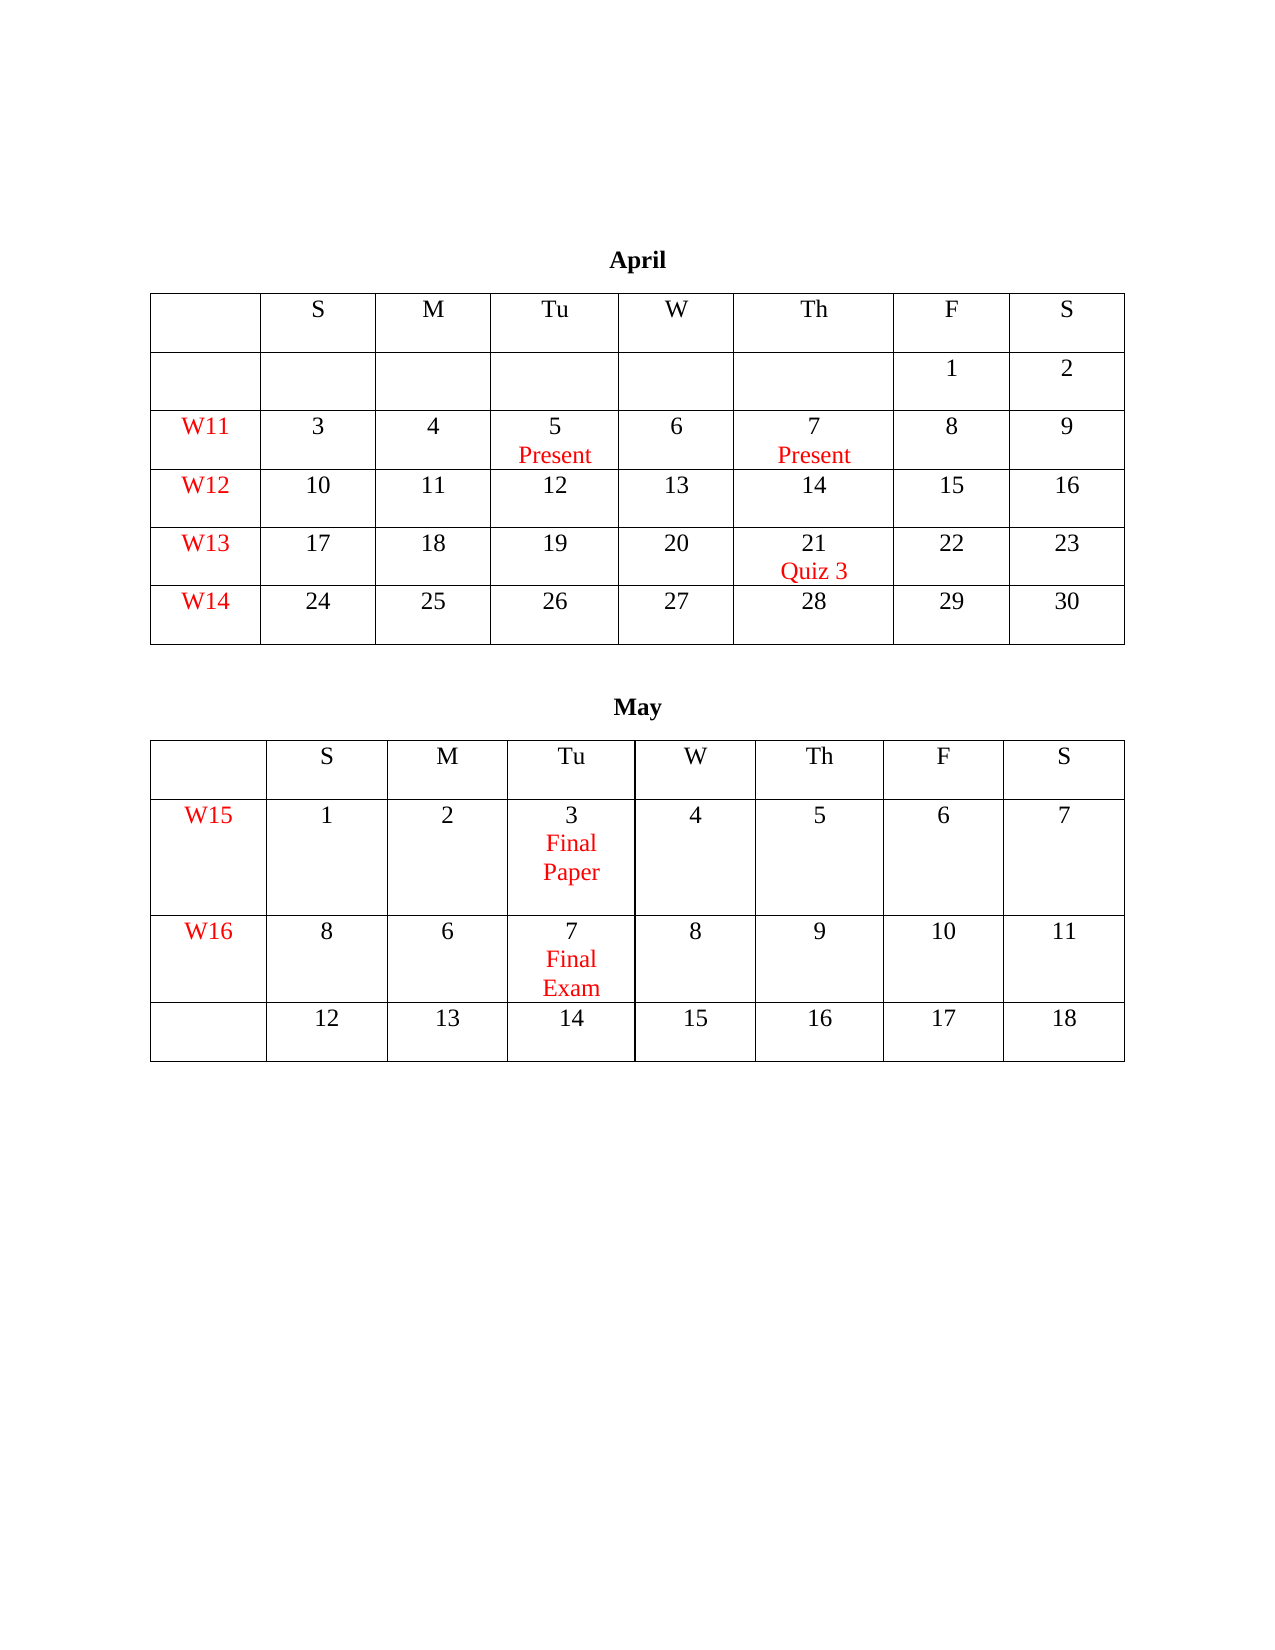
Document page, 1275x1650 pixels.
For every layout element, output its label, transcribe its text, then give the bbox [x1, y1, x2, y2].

table_cell [491, 353, 618, 410]
table_cell W11 [151, 411, 260, 469]
table_header W [636, 741, 755, 799]
table_cell 11 [1004, 916, 1124, 1002]
table_cell 23 [1010, 528, 1124, 585]
table_header M [388, 741, 507, 799]
table_cell 10 [884, 916, 1003, 1002]
table_cell 2 [388, 800, 507, 915]
table_cell 1 [267, 800, 387, 915]
table_header S [261, 294, 375, 352]
table_cell W14 [151, 586, 260, 644]
table_cell 22 [894, 528, 1009, 585]
table_cell 9 [756, 916, 883, 1002]
table_cell 21 Quiz 3 [734, 528, 893, 585]
table_header Tu [491, 294, 618, 352]
table_cell 8 [267, 916, 387, 1002]
table_cell 17 [261, 528, 375, 585]
table_cell 1 [894, 353, 1009, 410]
table_cell 14 [508, 1003, 634, 1061]
table_cell 4 [636, 800, 755, 915]
table_cell 10 [261, 470, 375, 527]
table_cell 8 [894, 411, 1009, 469]
table_cell 17 [884, 1003, 1003, 1061]
table_cell 29 [894, 586, 1009, 644]
table_cell [376, 353, 490, 410]
table_cell 11 [376, 470, 490, 527]
table_cell [151, 353, 260, 410]
table_cell 25 [376, 586, 490, 644]
table_header Tu [508, 741, 634, 799]
table_cell 7 Final Exam [508, 916, 634, 1002]
table_cell W15 [151, 800, 266, 915]
table_cell 18 [1004, 1003, 1124, 1061]
table_cell 5 Present [491, 411, 618, 469]
table_cell [261, 353, 375, 410]
text April [150, 245, 1125, 274]
table_header F [894, 294, 1009, 352]
table_cell 16 [756, 1003, 883, 1061]
table_cell 9 [1010, 411, 1124, 469]
table_cell 6 [388, 916, 507, 1002]
table_header S [1010, 294, 1124, 352]
table_header S [267, 741, 387, 799]
table_header [151, 741, 266, 799]
table_cell W12 [151, 470, 260, 527]
table_cell 30 [1010, 586, 1124, 644]
table_header Th [756, 741, 883, 799]
table_cell 13 [388, 1003, 507, 1061]
table_cell 5 [756, 800, 883, 915]
table_cell 12 [267, 1003, 387, 1061]
table_cell 27 [619, 586, 733, 644]
table_header M [376, 294, 490, 352]
table_cell 8 [636, 916, 755, 1002]
table_cell 20 [619, 528, 733, 585]
table_header S [1004, 741, 1124, 799]
table_cell 26 [491, 586, 618, 644]
table_cell [734, 353, 893, 410]
table_cell 15 [636, 1003, 755, 1061]
table_cell 7 Present [734, 411, 893, 469]
table_cell 6 [619, 411, 733, 469]
table_cell 12 [491, 470, 618, 527]
text May [150, 692, 1125, 721]
table_cell 2 [1010, 353, 1124, 410]
table_cell 18 [376, 528, 490, 585]
table_header F [884, 741, 1003, 799]
table_cell [619, 353, 733, 410]
table_header W [619, 294, 733, 352]
table_header [151, 294, 260, 352]
table_cell 4 [376, 411, 490, 469]
table_cell 19 [491, 528, 618, 585]
table_cell 16 [1010, 470, 1124, 527]
table_cell 24 [261, 586, 375, 644]
table_cell 14 [734, 470, 893, 527]
table_cell 3 Final Paper [508, 800, 634, 915]
table_cell 13 [619, 470, 733, 527]
table_cell 15 [894, 470, 1009, 527]
table_cell 3 [261, 411, 375, 469]
table_cell W16 [151, 916, 266, 1002]
table_cell 7 [1004, 800, 1124, 915]
table_cell 6 [884, 800, 1003, 915]
table_cell [151, 1003, 266, 1061]
table_cell W13 [151, 528, 260, 585]
table_cell 28 [734, 586, 893, 644]
table_header Th [734, 294, 893, 352]
